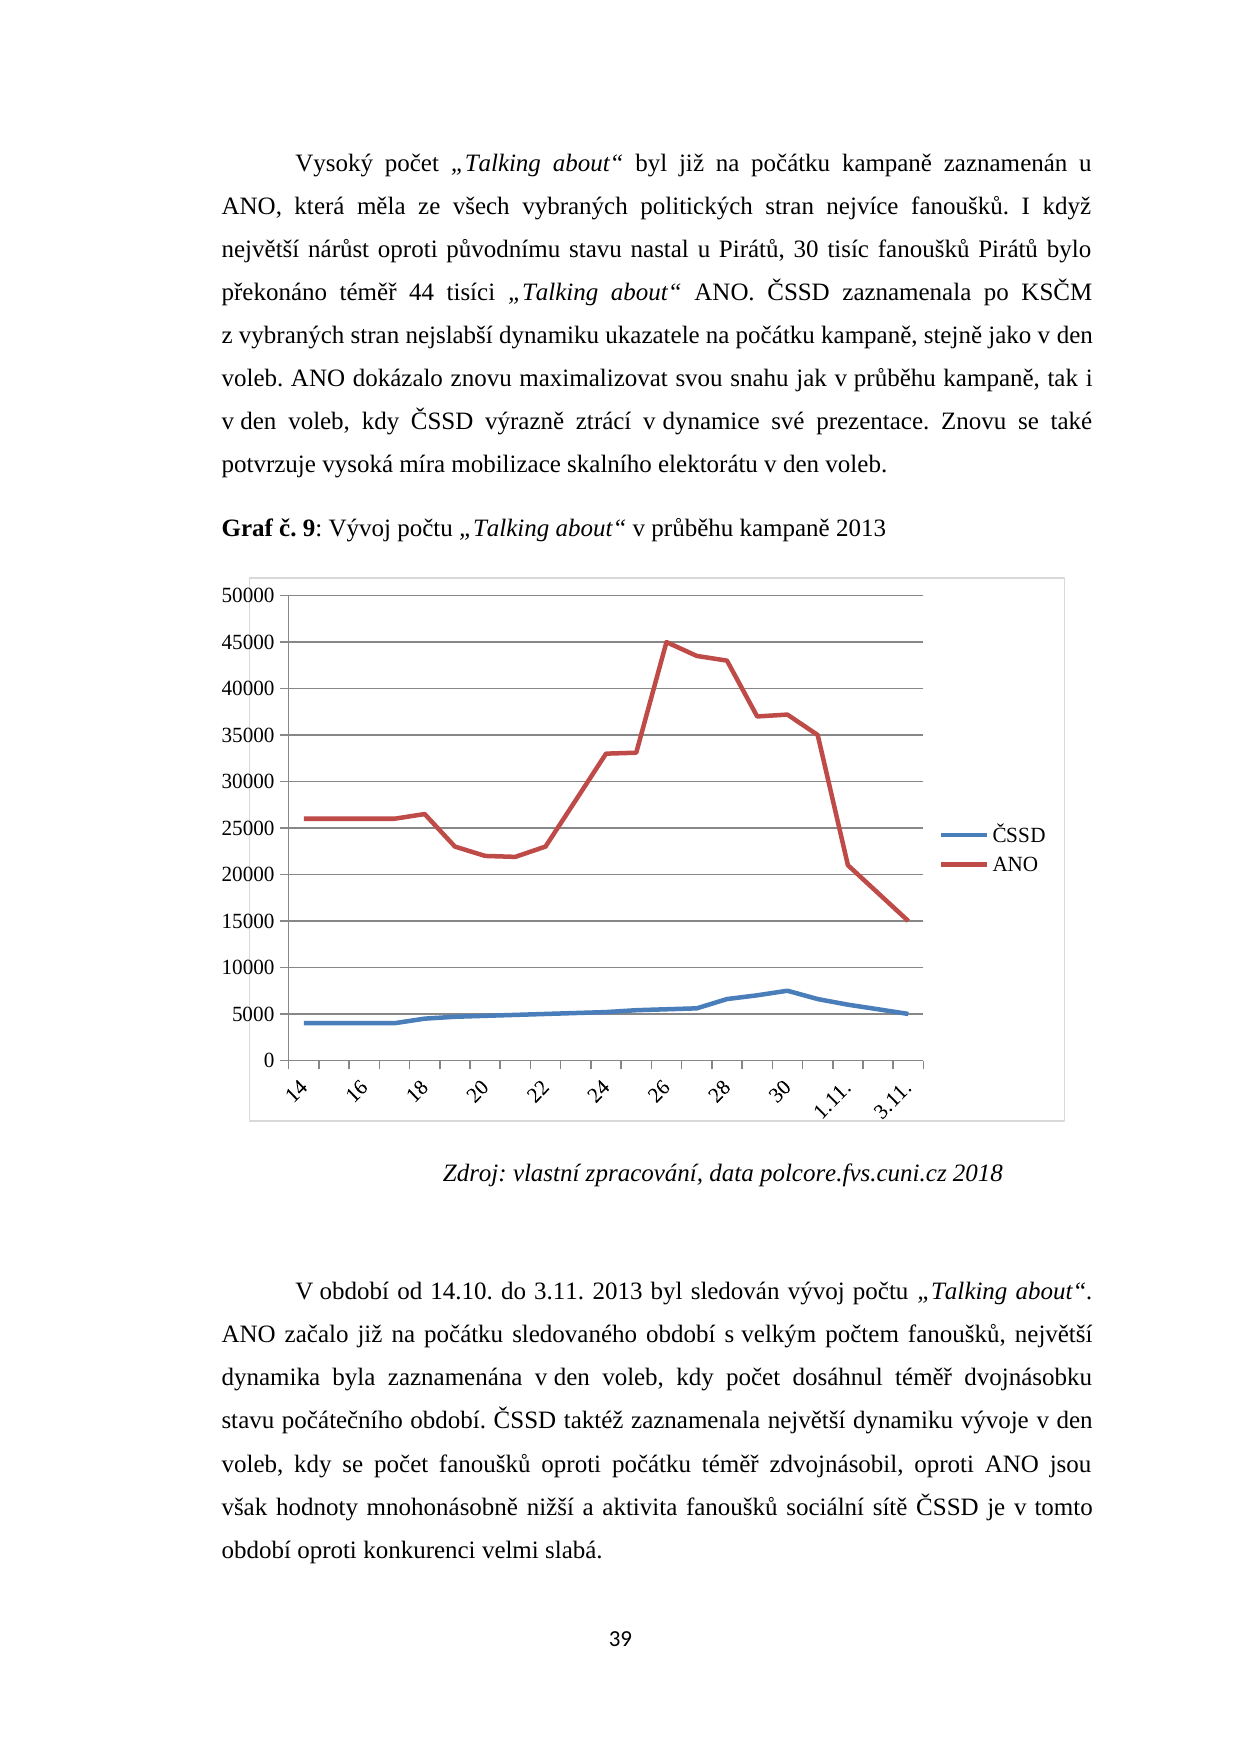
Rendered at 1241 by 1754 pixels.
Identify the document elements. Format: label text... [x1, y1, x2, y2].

text V období od 14.10. do 3.11. 2013 byl sledován vývoj počtu „Talking about“. ANO začalo již na počátku sledovaného období s velkým počtem fanoušků, největší dynamika byla zaznamenána v den voleb, kdy počet dosáhnul téměř dvojnásobku stavu počátečního období. ČSSD taktéž zaznamenala největší dynamiku vývoje v den voleb, kdy se počet fanoušků oproti počátku téměř zdvojnásobil, oproti ANO jsou však hodnoty mnohonásobně nižší a aktivita fanoušků sociální sítě ČSSD je v tomto období oproti konkurenci velmi slabá. [221, 1276, 1093, 1564]
text Zdroj: vlastní zpracování, data polcore.fvs.cuni.cz 2018 [369, 1158, 1093, 1187]
text Graf č. 9: Vývoj počtu „Talking about“ v průběhu kampaně 2013 [221, 513, 1093, 542]
text Vysoký počet „Talking about“ byl již na počátku kampaně zaznamenán u ANO, která měla ze všech vybraných politických stran nejvíce fanoušků. I když největší nárůst oproti původnímu stavu nastal u Pirátů, 30 tisíc fanoušků Pirátů bylo překonáno téměř 44 tisíci „Talking about“ ANO. ČSSD zaznamenala po KSČM z vybraných stran nejslabší dynamiku ukazatele na počátku kampaně, stejně jako v den voleb. ANO dokázalo znovu maximalizovat svou snahu jak v průběhu kampaně, tak i v den voleb, kdy ČSSD výrazně ztrácí v dynamice své prezentace. Znovu se také potvrzuje vysoká míra mobilizace skalního elektorátu v den voleb. [221, 148, 1093, 478]
